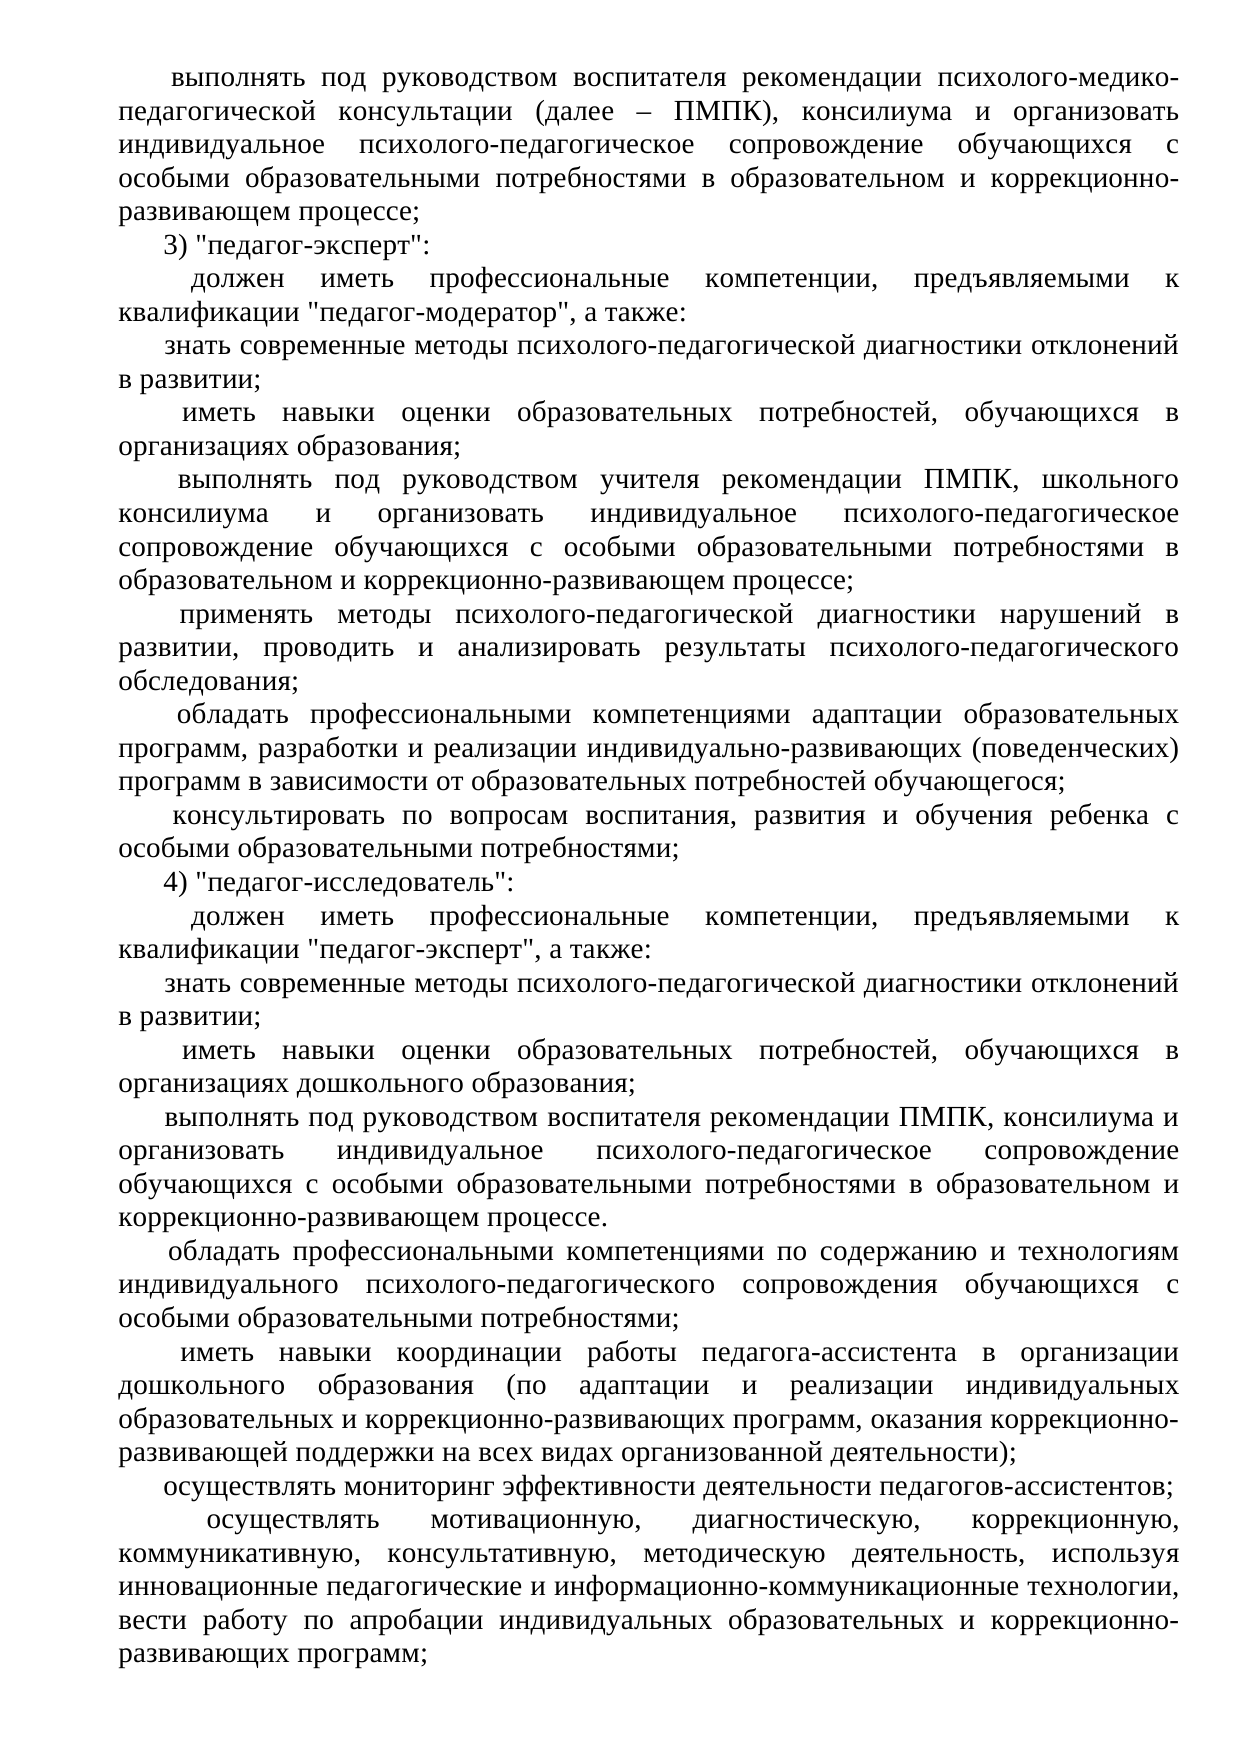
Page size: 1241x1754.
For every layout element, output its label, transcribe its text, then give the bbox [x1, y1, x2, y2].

text 4) "педагог-исследователь": [118, 864, 1181, 898]
text выполнять под руководством воспитателя рекомендации психолого-медико-педагогической консультации (далее – ПМПК), консилиума и организовать индивидуальное психолого-педагогическое сопровождение обучающихся с особыми образовательными потребностями в образовательном и коррекционно-развивающем процессе; [118, 59, 1181, 227]
text выполнять под руководством учителя рекомендации ПМПК, школьного консилиума и организовать индивидуальное психолого-педагогическое сопровождение обучающихся с особыми образовательными потребностями в образовательном и коррекционно-развивающем процессе; [118, 462, 1181, 596]
text иметь навыки оценки образовательных потребностей, обучающихся в организациях образования; [118, 394, 1181, 462]
text знать современные методы психолого-педагогической диагностики отклонений в развитии; [118, 965, 1181, 1032]
text выполнять под руководством воспитателя рекомендации ПМПК, консилиума и организовать индивидуальное психолого-педагогическое сопровождение обучающихся с особыми образовательными потребностями в образовательном и коррекционно-развивающем процессе. [118, 1099, 1181, 1233]
text применять методы психолого-педагогической диагностики нарушений в развитии, проводить и анализировать результаты психолого-педагогического обследования; [118, 596, 1181, 696]
text 3) "педагог-эксперт": [118, 227, 1181, 260]
text обладать профессиональными компетенциями адаптации образовательных программ, разработки и реализации индивидуально-развивающих (поведенческих) программ в зависимости от образовательных потребностей обучающегося; [118, 696, 1181, 797]
text консультировать по вопросам воспитания, развития и обучения ребенка с особыми образовательными потребностями; [118, 797, 1181, 864]
text иметь навыки оценки образовательных потребностей, обучающихся в организациях дошкольного образования; [118, 1032, 1181, 1099]
text должен иметь профессиональные компетенции, предъявляемыми к квалификации "педагог-эксперт", а также: [118, 898, 1181, 965]
text должен иметь профессиональные компетенции, предъявляемыми к квалификации "педагог-модератор", а также: [118, 260, 1181, 327]
text знать современные методы психолого-педагогической диагностики отклонений в развитии; [118, 327, 1181, 394]
text осуществлять мониторинг эффективности деятельности педагогов-ассистентов; [118, 1468, 1181, 1501]
text иметь навыки координации работы педагога-ассистента в организации дошкольного образования (по адаптации и реализации индивидуальных образовательных и коррекционно-развивающих программ, оказания коррекционно-развивающей поддержки на всех видах организованной деятельности); [118, 1334, 1181, 1468]
